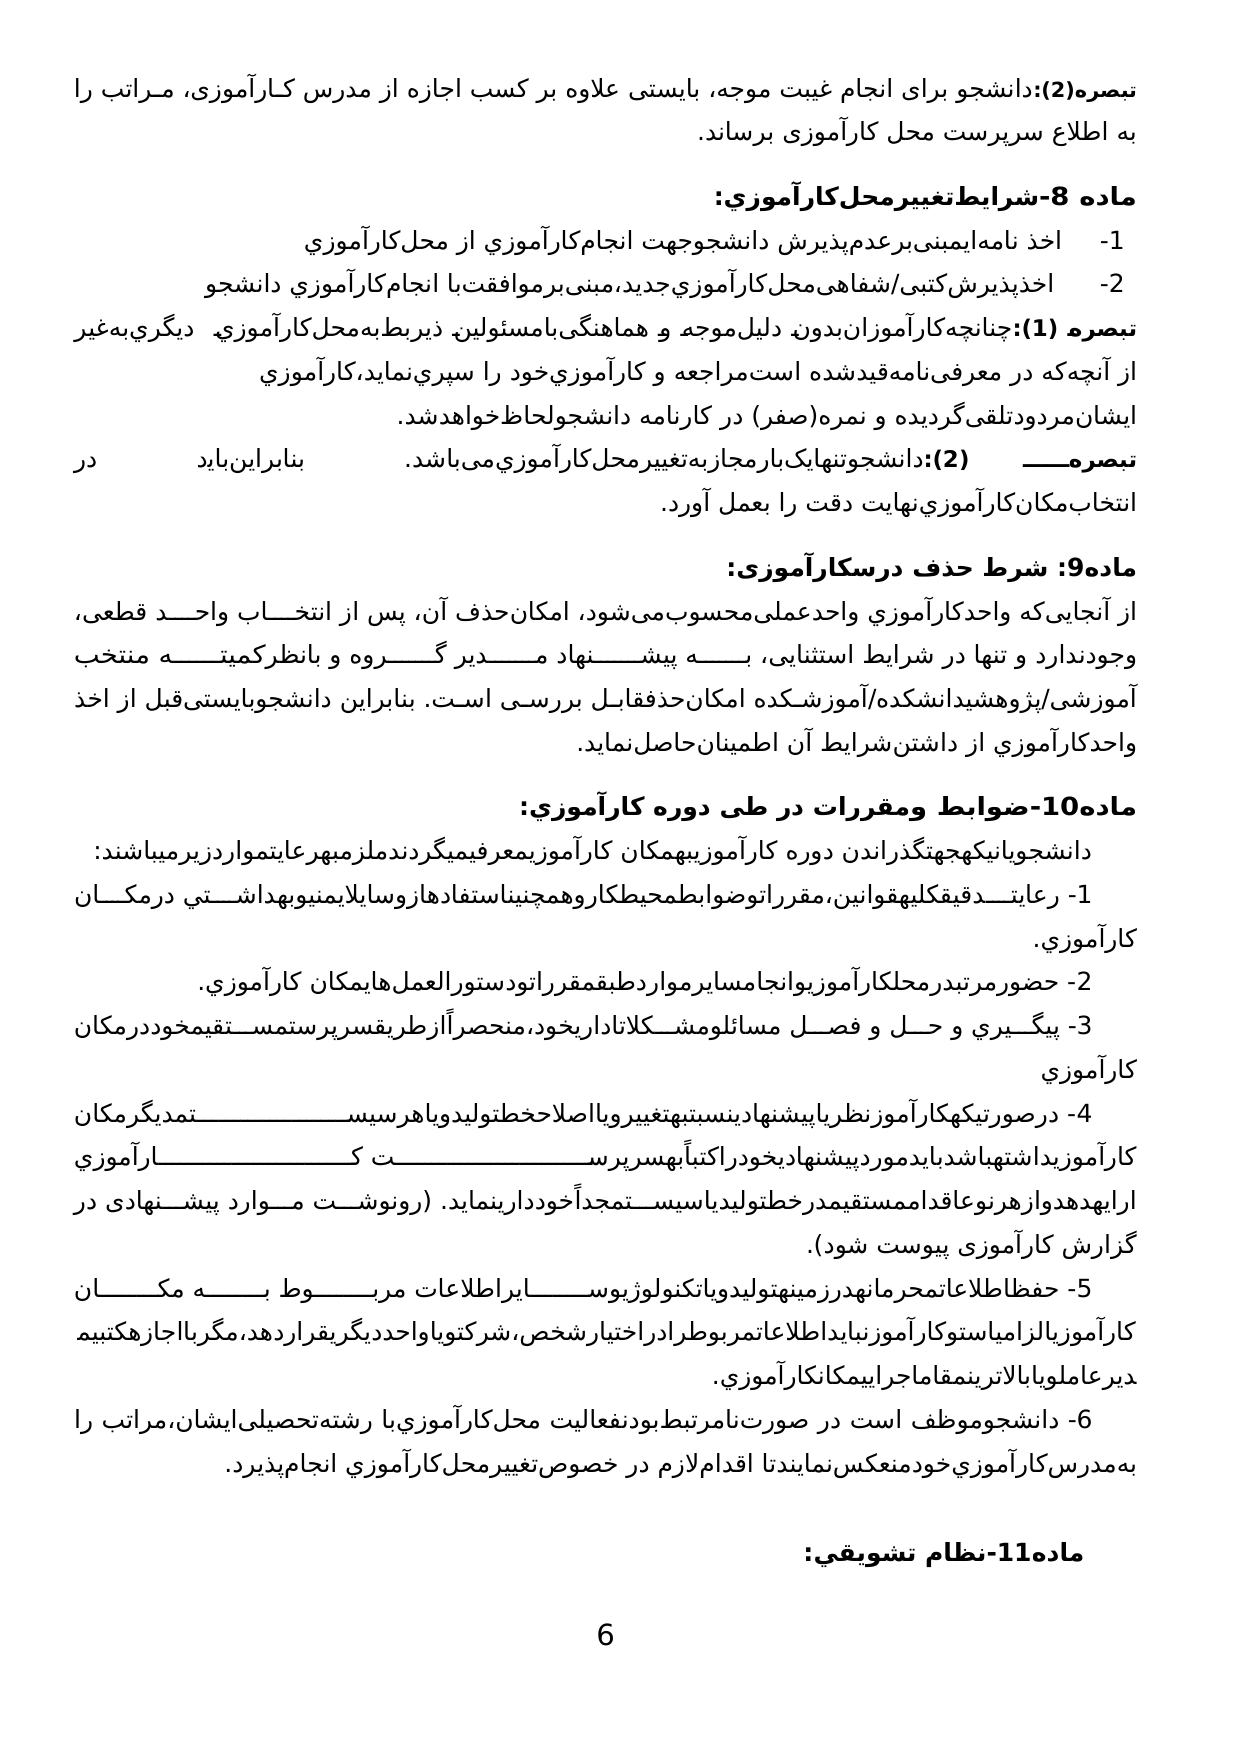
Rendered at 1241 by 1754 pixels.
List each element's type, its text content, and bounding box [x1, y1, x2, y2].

text ماده11-نظام تشويقي: [74, 1538, 1137, 1567]
text از آﻧﺠﺎﯾﯽﮐﻪ واﺣﺪﮐﺎرآﻣﻮزي واﺣﺪﻋﻤﻠﯽﻣﺤﺴﻮبﻣﯽﺷﻮد، اﻣﮑﺎنﺣﺬف آن، پس از انتخاب واحد قطعی، وﺟﻮدﻧﺪارد و ﺗﻨﻬﺎ در ﺷﺮاﯾﻂ اﺳﺘﺜﻨﺎﯾﯽ، به پیشنهاد مدیر گروه و ﺑﺎﻧﻈﺮکمیته منتخب آموزشی/پژوهشیدانشکده/آموزشکده اﻣﮑﺎنﺣﺬفقابل بررسی است. ﺑﻨﺎﺑﺮاﯾﻦ داﻧﺸﺠﻮﺑﺎﯾﺴﺘﯽﻗﺒﻞ از اﺧﺬ واﺣﺪﮐﺎرآﻣﻮزي از داﺷﺘﻦﺷﺮاﯾﻂ آن اﻃﻤﯿﻨﺎنﺣﺎﺻﻞﻧﻤﺎﯾﺪ. [74, 597, 1137, 757]
text ماده9: شرط حذف درسکارآموزی: [74, 553, 1137, 582]
list اﺧﺬﭘﺬﯾﺮشﮐﺘﺒﯽ/ﺷﻔﺎﻫﯽﻣﺤﻞﮐﺎرآﻣﻮزيﺟﺪﯾﺪ،ﻣﺒﻨﯽﺑﺮﻣﻮاﻓﻘﺖﺑﺎ اﻧﺠﺎمﮐﺎرآﻣﻮزي داﻧﺸﺠﻮ [74, 270, 1099, 299]
text 3- پيگيري و حل و فصل مسائلومشكلاتاداريخود،منحصراًازطريقسرپرستمستقيمخوددرمکان کارآموزي [74, 1011, 1137, 1084]
text ماده 8-ﺷﺮاﯾﻂﺗﻐﯿﯿﺮﻣﺤﻞﮐﺎرآﻣﻮزي: [74, 182, 1137, 211]
text 5- حفظاطلاعاتمحرمانهدرزمينهتوليدوياتكنولوژيوسايراطلاعات مربوط به مکان کارآموزيالزامياستوكارآموزنبايداطلاعاتمربوطرادراختيارشخص،شركتوياواحدديگريقراردهد،مگربااجازهكتبيمديرعاملويابالاترينمقاماجراييمکانکارآموزي. [74, 1274, 1137, 1391]
text ﺗﺒﺼﺮه (1):ﭼﻨﺎﻧﭽﻪﮐﺎرآﻣﻮزانﺑﺪون دﻟﯿﻞﻣﻮﺟﻪ و ﻫﻤﺎﻫﻨﮕﯽﺑﺎﻣﺴﺌﻮﻟﯿﻦ ذﯾﺮﺑﻂﺑﻪﻣﺤﻞﮐﺎرآﻣﻮزي دﯾﮕﺮيﺑﻪﻏﯿﺮ از آﻧﭽﻪﮐﻪ در ﻣﻌﺮﻓﯽﻧﺎﻣﻪﻗﯿﺪﺷﺪه اﺳﺖﻣﺮاﺟﻌﻪ و ﮐﺎرآﻣﻮزيﺧﻮد را ﺳﭙﺮيﻧﻤﺎﯾﺪ،ﮐﺎرآﻣﻮزي اﯾﺸﺎنﻣﺮدودﺗﻠﻘﯽﮔﺮدﯾﺪه و ﻧﻤﺮه(صفر) در ﮐﺎرﻧﺎﻣﻪ داﻧﺸﺠﻮﻟﺤﺎظﺧﻮاﻫﺪﺷﺪ. [74, 313, 1137, 430]
list اخذ ﻧﺎﻣﻪايمبنیﺑﺮﻋﺪمﭘﺬﯾﺮش داﻧﺸﺠﻮﺟﻬﺖ اﻧﺠﺎمﮐﺎرآﻣﻮزي از ﻣﺤﻞﮐﺎرآﻣﻮزي [74, 226, 1099, 255]
text 6- داﻧﺸﺠﻮﻣﻮظف است در ﺻﻮرتﻧﺎﻣﺮﺗﺒﻂﺑﻮدنفعالیت ﻣﺤﻞﮐﺎرآﻣﻮزيﺑﺎ رﺷﺘﻪﺗﺤﺼﯿﻠﯽاﯾﺸﺎن،ﻣﺮاﺗﺐ را ﺑﻪمدرسﮐﺎرآﻣﻮزيﺧﻮدﻣﻨﻌﮑﺲﻧﻤﺎﯾﻨﺪﺗﺎ اﻗﺪامﻻزم در ﺧﺼﻮصﺗﻐﯿﯿﺮﻣﺤﻞﮐﺎرآﻣﻮزي اﻧﺠﺎمﭘﺬﯾﺮد. [74, 1405, 1137, 1478]
text ﺗﺒﺼﺮه (2):داﻧﺸﺠﻮﺗﻨﻬﺎﯾﮏﺑﺎرﻣﺠﺎزﺑﻪﺗﻐﯿﯿﺮﻣﺤﻞﮐﺎرآﻣﻮزيﻣﯽﺑﺎﺷﺪ. ﺑﻨﺎﺑﺮاﯾﻦﺑﺎﯾد در اﻧﺘﺨﺎبﻣﮑﺎنﮐﺎرآﻣﻮزيﻧﻬﺎﯾﺖ دﻗﺖ را ﺑﻌﻤﻞ آورد. [74, 445, 1137, 518]
text 2- حضورمرتبدرمحلكارآموزيوانجامسايرمواردطبقمقرراتودستورالعمل‌هايمکان کارآموزي. [74, 968, 1137, 997]
text تبصره(2):دانشجو برای انجام غیبت موجه، بایستی علاوه بر کسب اجازه از مدرس کارآموزی، مراتب را به اطلاع سرپرست محل کارآموزی برساند. [74, 74, 1137, 147]
text ماده10-ضوابط وﻣﻘﺮرات در ﻃﯽ دوره ﮐﺎرآﻣﻮزي: [74, 793, 1137, 822]
text 4- درصورتيكهكارآموزنظرياپيشنهادينسبتبهتغييرويااصلاحخطتوليدوياهرسيستمديگرمکان کارآموزيداشتهباشدبايدموردپيشنهاديخودراكتباًبهسرپرست کارآموزي ارايهدهدوازهرنوعاقداممستقيمدرخطتوليدياسيستمجداًخوددارينمايد. (رونوشت موارد پیشنهادی در گزارش کارآموزی پیوست شود). [74, 1099, 1137, 1259]
text دانشجويانيكهجهتگذراندن دوره كارآموزيبهمکان کارآموزيمعرفيميگردندملزمبهرعايتمواردزيرميباشند: [74, 836, 1137, 866]
text 1- رعايتدقيقكليهقوانين،مقرراتوضوابطمحيطكاروهمچنيناستفادهازوسايلايمنيوبهداشتي درمکان کارآموزي. [74, 880, 1137, 953]
